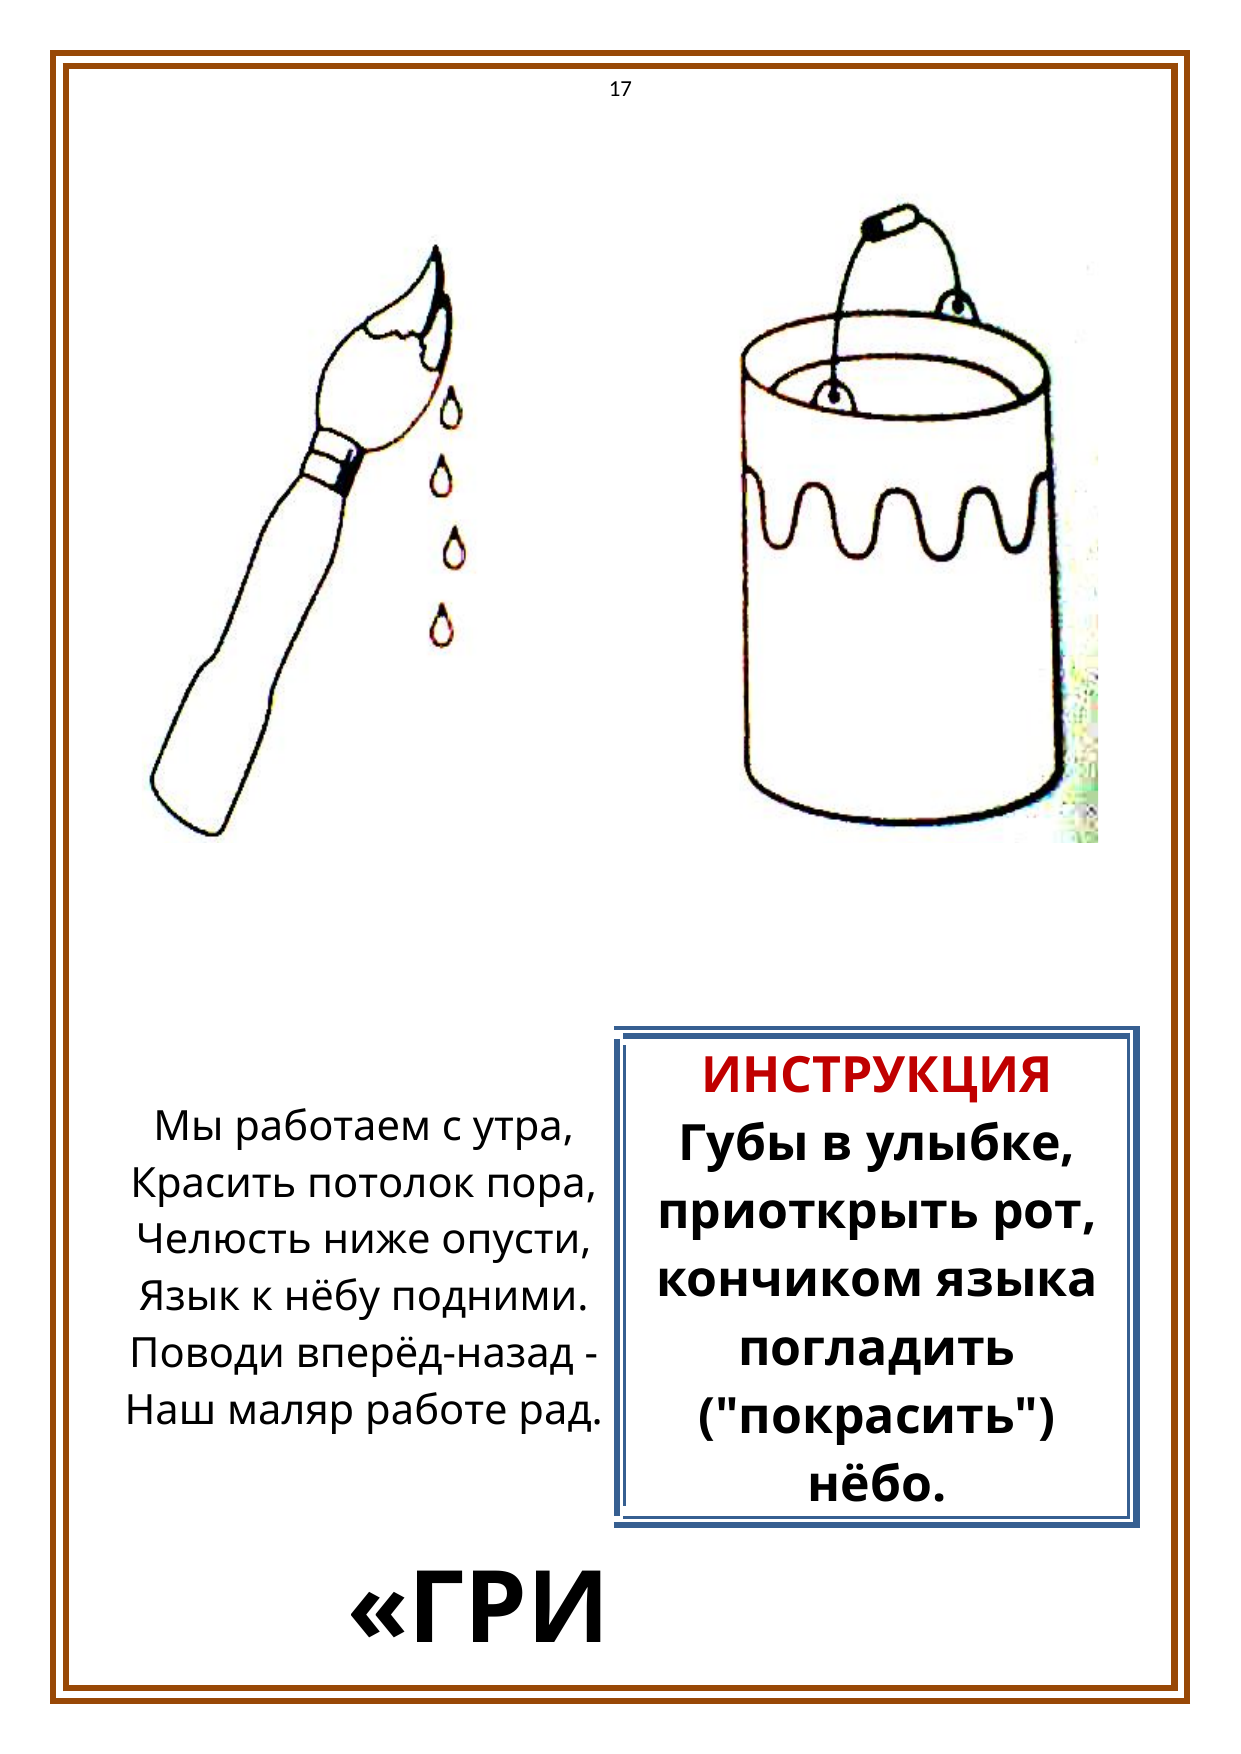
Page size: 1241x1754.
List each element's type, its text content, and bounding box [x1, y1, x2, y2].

table_header Мы работаем с утра, Красить потолок пора, Челюсть ниже опусти, Язык к нёбу подними. Поводи вперёд-назад - Наш маляр работе рад. [107, 1026, 620, 1516]
table_header ИНСТРУКЦИЯ Губы в улыбке, приоткрыть рот, кончиком языка погладить ("покрасить") нёбо. [620, 1030, 1133, 1516]
picture [141, 182, 1099, 843]
